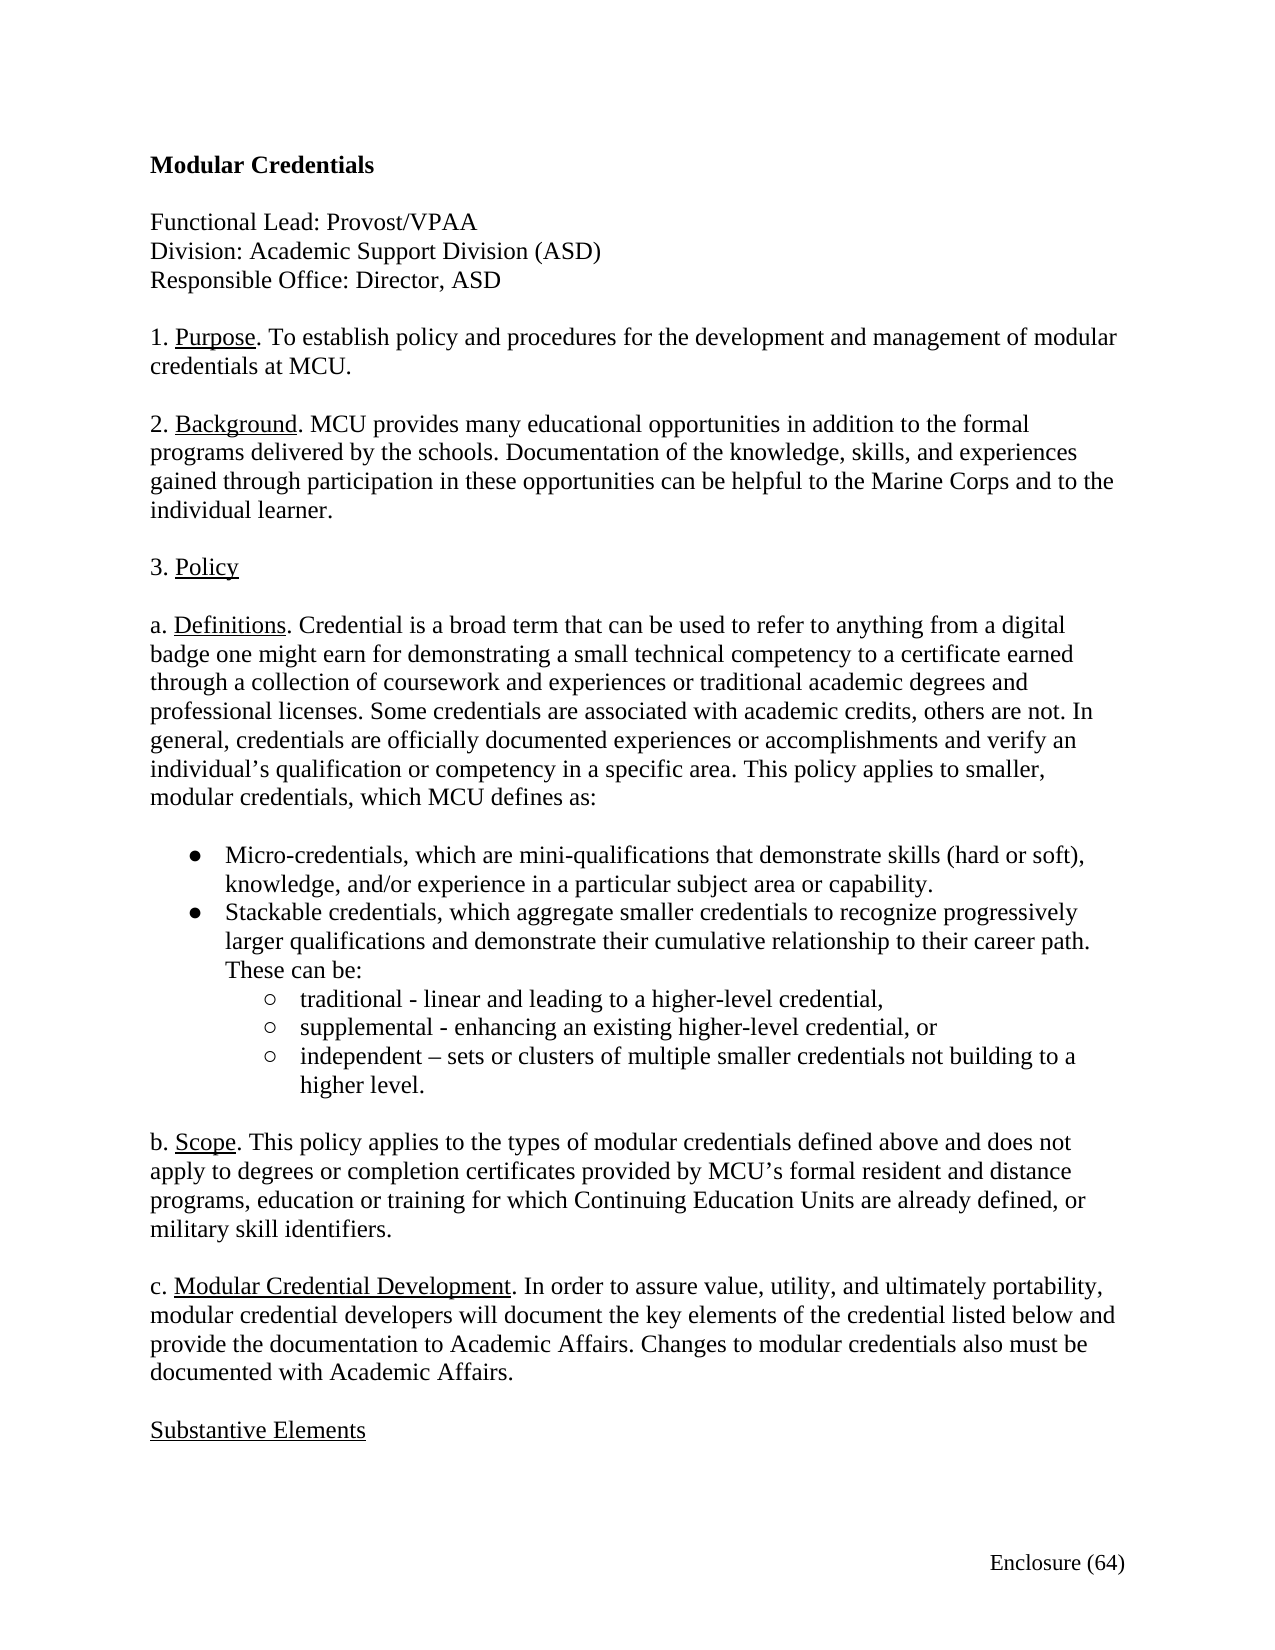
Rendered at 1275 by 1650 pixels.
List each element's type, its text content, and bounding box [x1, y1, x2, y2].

text 1. Purpose. To establish policy and procedures for the development and management of modular credentials at MCU. [150, 322, 1125, 380]
list Micro-credentials, which are mini-qualifications that demonstrate skills (hard or soft), knowledge, and/or experience in a particular subject area or capability. [187, 840, 1125, 897]
list Stackable credentials, which aggregate smaller credentials to recognize progressively larger qualifications and demonstrate their cumulative relationship to their career path. These can be: [187, 897, 1125, 984]
text 2. Background. MCU provides many educational opportunities in addition to the formal programs delivered by the schools. Documentation of the knowledge, skills, and experiences gained through participation in these opportunities can be helpful to the Marine Corps and to the individual learner. [150, 409, 1125, 524]
text Division: Academic Support Division (ASD) [150, 236, 1125, 265]
text Functional Lead: Provost/VPAA [150, 207, 1125, 236]
text 3. Policy [150, 552, 1125, 581]
list supplemental - enhancing an existing higher-level credential, or [262, 1012, 1125, 1041]
text Responsible Office: Director, ASD [150, 265, 1125, 294]
text Modular Credentials [150, 150, 1125, 179]
list traditional - linear and leading to a higher-level credential, [262, 984, 1125, 1012]
text a. Definitions. Credential is a broad term that can be used to refer to anything from a digital badge one might earn for demonstrating a small technical competency to a certificate earned through a collection of coursework and experiences or traditional academic degrees and professional licenses. Some credentials are associated with academic credits, others are not. In general, credentials are officially documented experiences or accomplishments and verify an individual’s qualification or competency in a specific area. This policy applies to smaller, modular credentials, which MCU defines as: [150, 610, 1125, 811]
text c. Modular Credential Development. In order to assure value, utility, and ultimately portability, modular credential developers will document the key elements of the credential listed below and provide the documentation to Academic Affairs. Changes to modular credentials also must be documented with Academic Affairs. [150, 1271, 1125, 1386]
text Substantive Elements [150, 1415, 1125, 1444]
text b. Scope. This policy applies to the types of modular credentials defined above and does not apply to degrees or completion certificates provided by MCU’s formal resident and distance programs, education or training for which Continuing Education Units are already defined, or military skill identifiers. [150, 1127, 1125, 1242]
list independent – sets or clusters of multiple smaller credentials not building to a higher level. [262, 1041, 1125, 1099]
